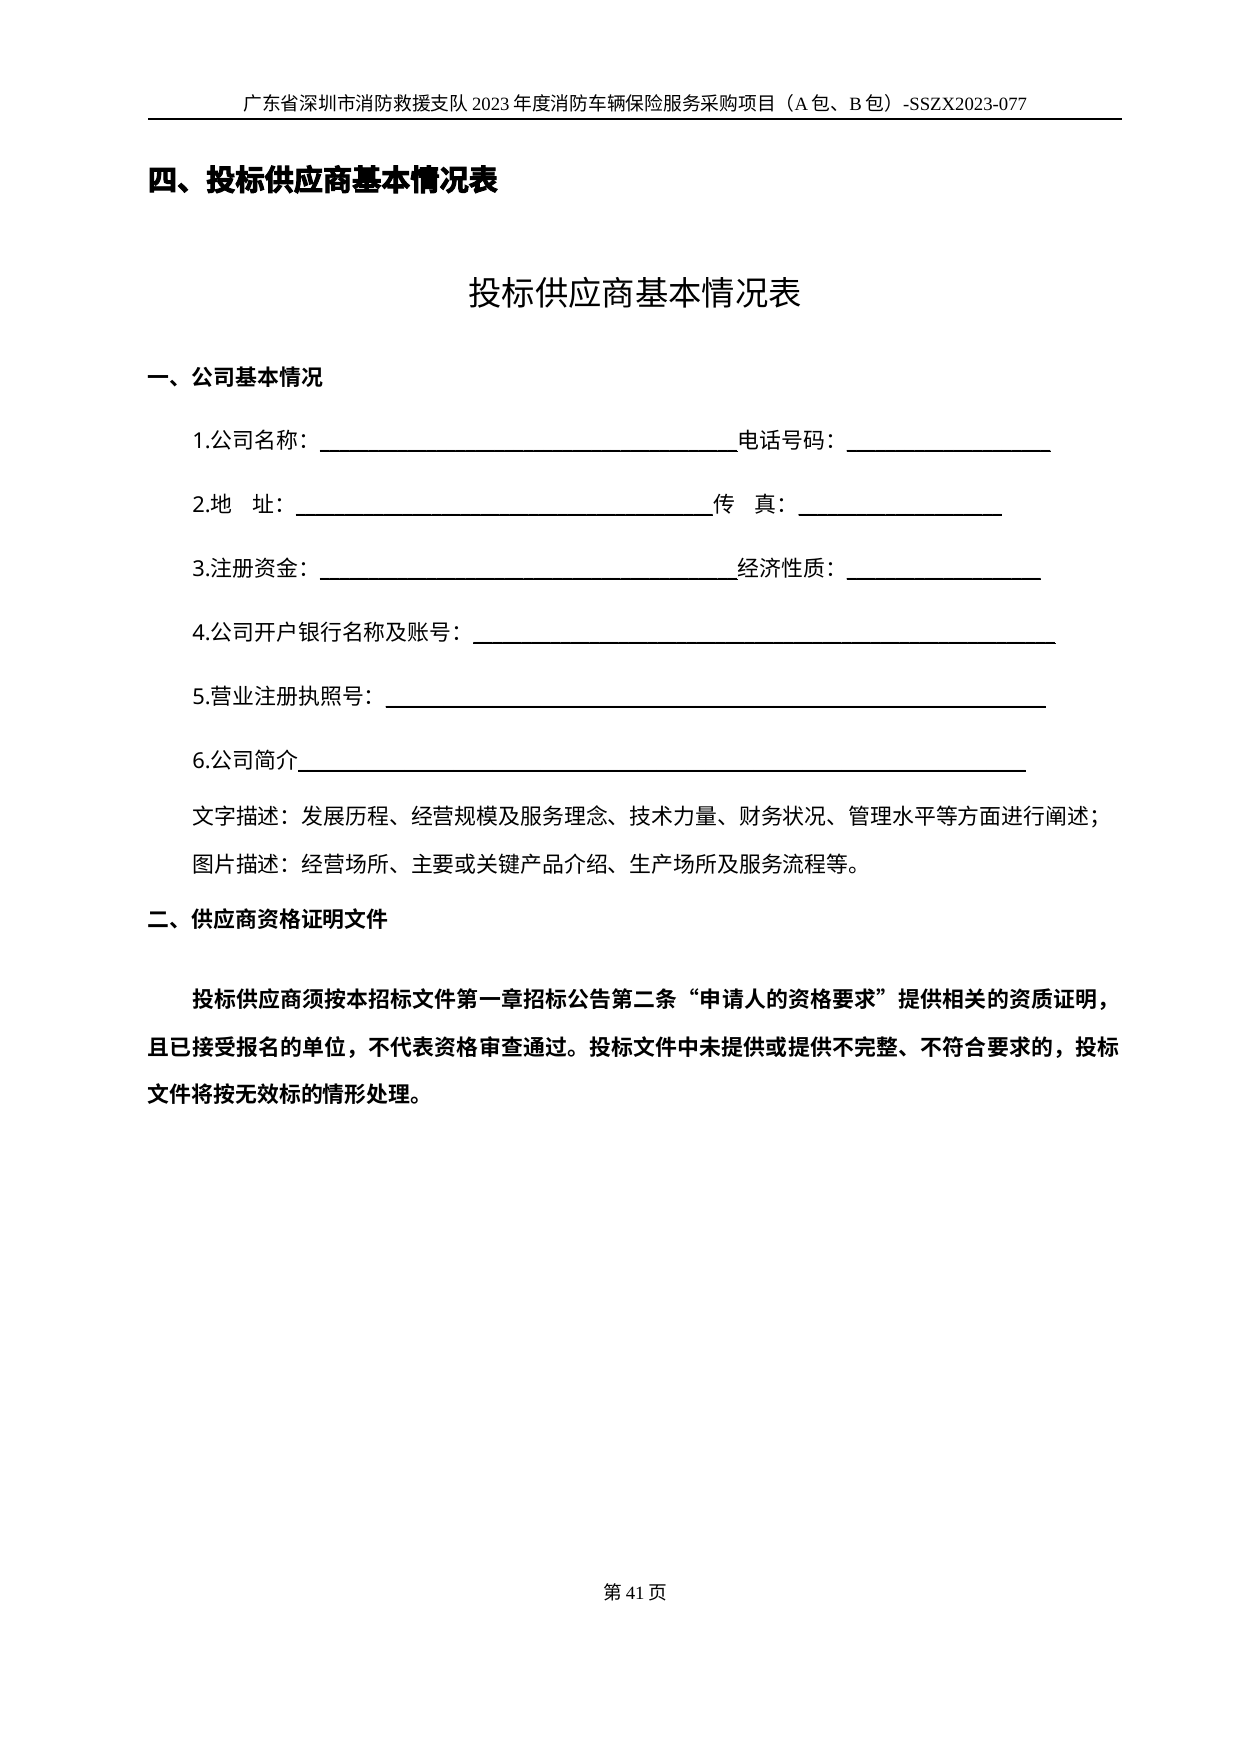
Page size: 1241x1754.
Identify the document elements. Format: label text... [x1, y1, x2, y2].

list 公司开户银行名称及账号：____________________________________________________________ [148, 607, 1122, 655]
text 文字描述：发展历程、经营规模及服务理念、技术力量、财务状况、管理水平等方面进行阐述； [148, 799, 1122, 831]
list 注册资金：___________________________________________经济性质：____________________ [148, 543, 1122, 591]
text 图片描述：经营场所、主要或关键产品介绍、生产场所及服务流程等。 [148, 847, 1122, 878]
list 营业注册执照号：____________________________________________________________________ [148, 671, 1122, 719]
list 公司名称：___________________________________________电话号码：_____________________ [148, 415, 1122, 463]
text 投标供应商基本情况表 [148, 243, 1122, 339]
subtitle 、投标供应商基本情况表 [148, 161, 1122, 194]
text 一、公司基本情况 [148, 351, 1122, 399]
list 地 址：___________________________________________传 真：_____________________ [148, 479, 1122, 527]
text 二、供应商资格证明文件 [148, 894, 1122, 942]
text 投标供应商须按本招标文件第一章招标公告第二条“申请人的资格要求”提供相关的资质证明，且已接受报名的单位，不代表资格审查通过。投标文件中未提供或提供不完整、不符合要求的，投标文件将按无效标的情形处理。 [148, 982, 1122, 1109]
list 公司简介___________________________________________________________________________ [148, 735, 1122, 783]
